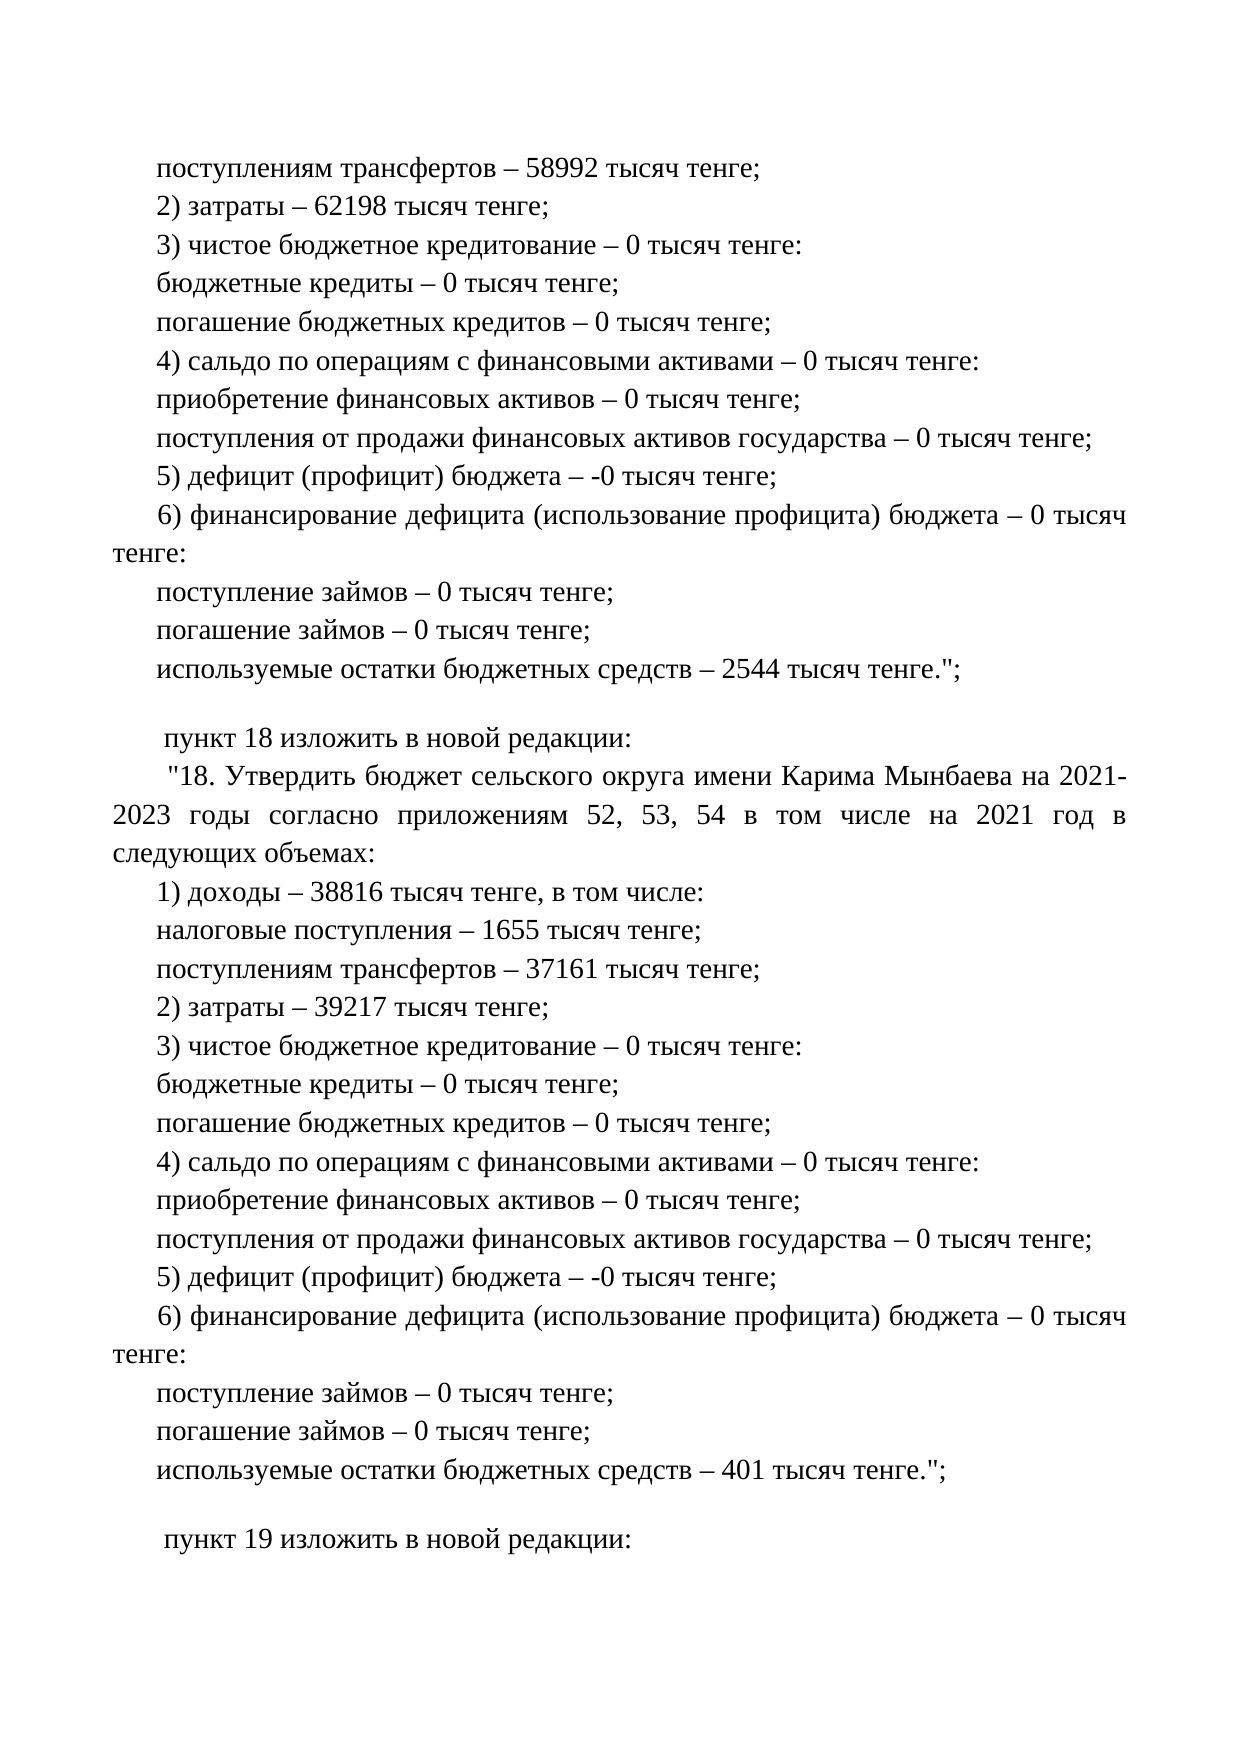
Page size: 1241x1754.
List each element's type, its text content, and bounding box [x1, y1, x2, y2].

text поступление займов – 0 тысяч тенге; [112, 574, 1128, 607]
text 4) сальдо по операциям с финансовыми активами – 0 тысяч тенге: [112, 1144, 1128, 1177]
text 2) затраты – 62198 тысяч тенге; [112, 188, 1128, 222]
text поступления от продажи финансовых активов государства – 0 тысяч тенге; [112, 1221, 1128, 1254]
text 6) финансирование дефицита (использование профицита) бюджета – 0 тысяч тенге: [112, 1298, 1128, 1370]
text пункт 19 изложить в новой редакции: [112, 1521, 1128, 1554]
text "18. Утвердить бюджет сельского округа имени Карима Мынбаева на 2021-2023 годы согласно приложениям 52, 53, 54 в том числе на 2021 год в следующих объемах: [112, 758, 1128, 869]
text налоговые поступления – 1655 тысяч тенге; [112, 912, 1128, 946]
text погашение бюджетных кредитов – 0 тысяч тенге; [112, 304, 1128, 338]
text поступление займов – 0 тысяч тенге; [112, 1375, 1128, 1408]
text 1) доходы – 38816 тысяч тенге, в том числе: [112, 874, 1128, 907]
text погашение бюджетных кредитов – 0 тысяч тенге; [112, 1105, 1128, 1139]
text приобретение финансовых активов – 0 тысяч тенге; [112, 381, 1128, 415]
text используемые остатки бюджетных средств – 2544 тысяч тенге."; [112, 651, 1128, 684]
text 5) дефицит (профицит) бюджета – -0 тысяч тенге; [112, 1259, 1128, 1293]
text бюджетные кредиты – 0 тысяч тенге; [112, 1067, 1128, 1100]
text приобретение финансовых активов – 0 тысяч тенге; [112, 1182, 1128, 1216]
text поступления от продажи финансовых активов государства – 0 тысяч тенге; [112, 420, 1128, 453]
text погашение займов – 0 тысяч тенге; [112, 612, 1128, 646]
text бюджетные кредиты – 0 тысяч тенге; [112, 266, 1128, 299]
text 5) дефицит (профицит) бюджета – -0 тысяч тенге; [112, 458, 1128, 492]
text 3) чистое бюджетное кредитование – 0 тысяч тенге: [112, 227, 1128, 261]
text 6) финансирование дефицита (использование профицита) бюджета – 0 тысяч тенге: [112, 497, 1128, 569]
text погашение займов – 0 тысяч тенге; [112, 1413, 1128, 1447]
text 3) чистое бюджетное кредитование – 0 тысяч тенге: [112, 1028, 1128, 1062]
text 2) затраты – 39217 тысяч тенге; [112, 989, 1128, 1023]
text поступлениям трансфертов – 58992 тысяч тенге; [112, 150, 1128, 183]
text пункт 18 изложить в новой редакции: [112, 720, 1128, 753]
text поступлениям трансфертов – 37161 тысяч тенге; [112, 951, 1128, 984]
text используемые остатки бюджетных средств – 401 тысяч тенге."; [112, 1452, 1128, 1486]
text 4) сальдо по операциям с финансовыми активами – 0 тысяч тенге: [112, 343, 1128, 376]
